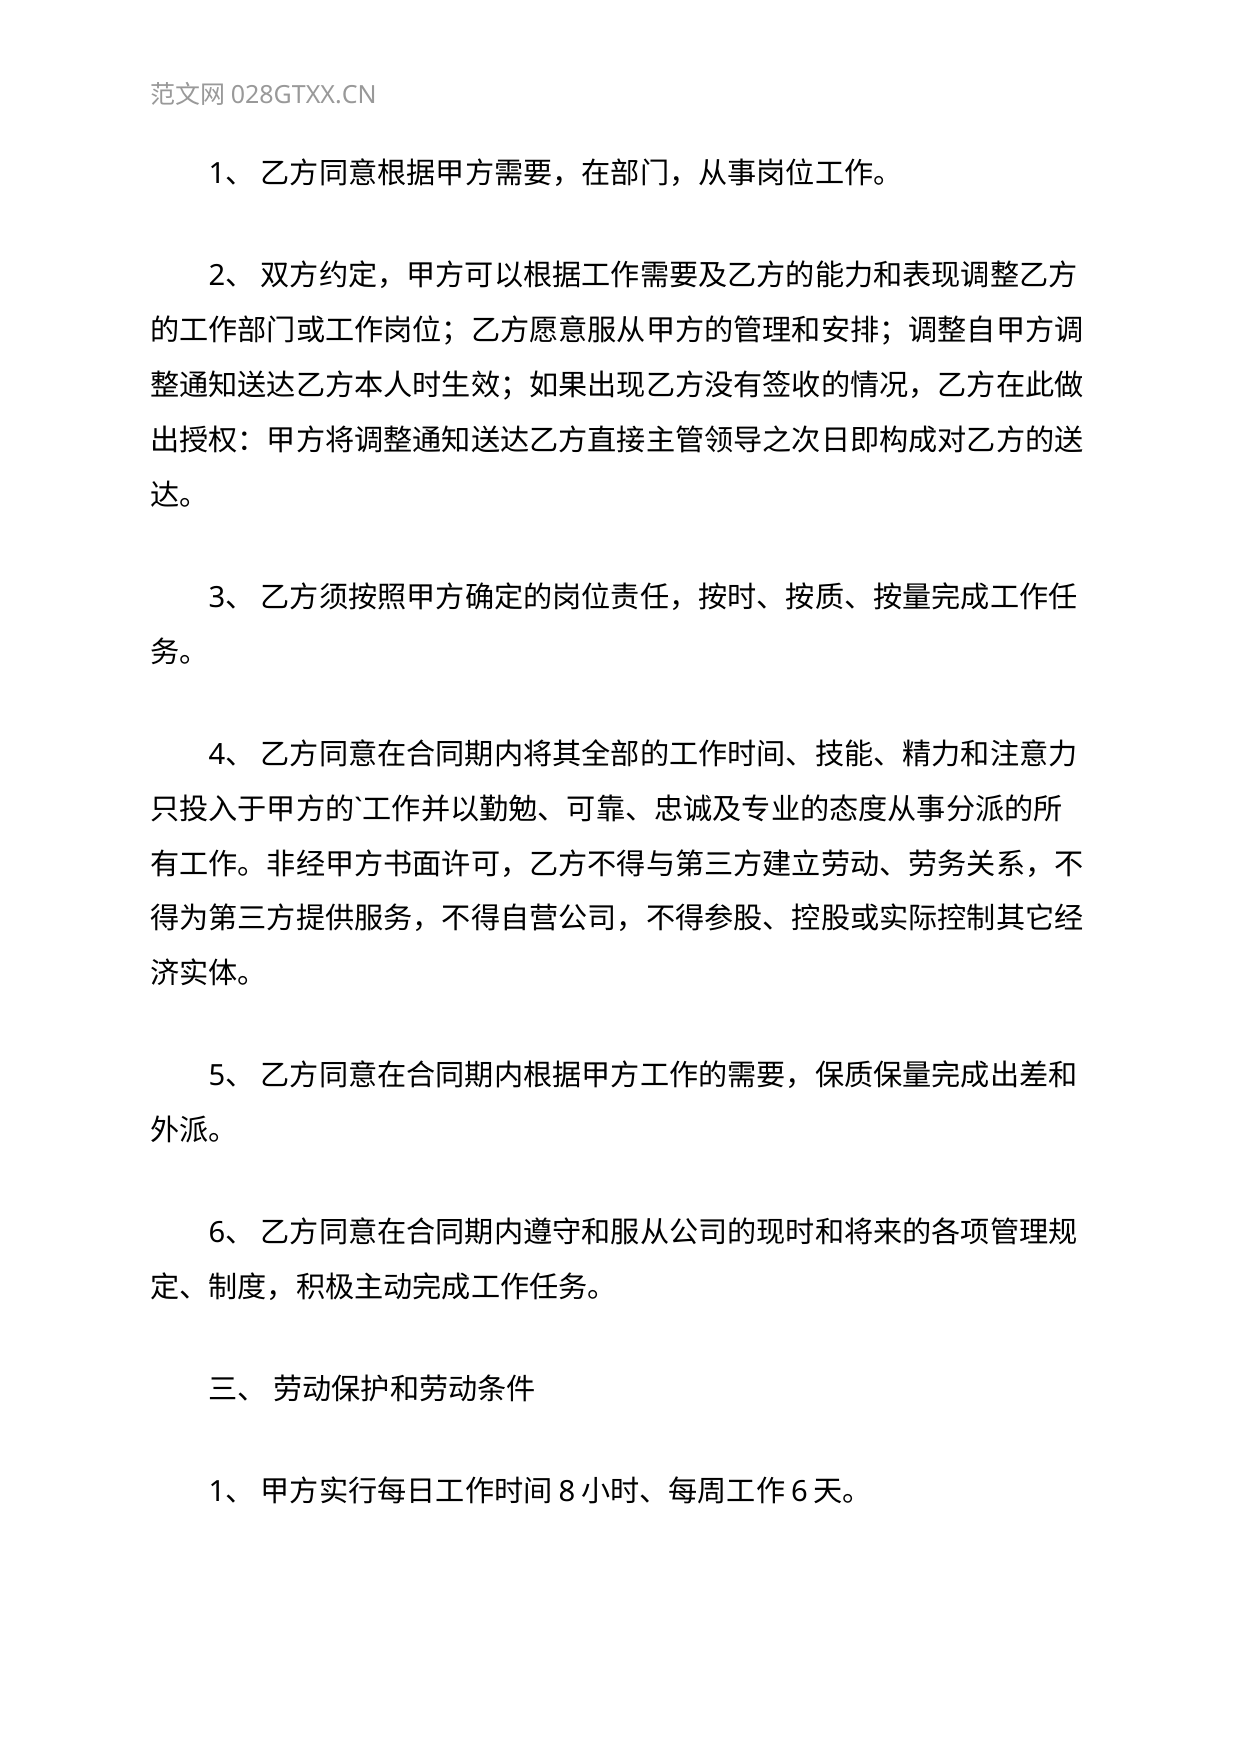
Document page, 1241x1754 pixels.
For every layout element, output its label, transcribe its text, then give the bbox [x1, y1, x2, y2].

text 3、 乙方须按照甲方确定的岗位责任，按时、按质、按量完成工作任务。 [150, 573, 1090, 671]
text 2、 双方约定，甲方可以根据工作需要及乙方的能力和表现调整乙方的工作部门或工作岗位；乙方愿意服从甲方的管理和安排；调整自甲方调整通知送达乙方本人时生效；如果出现乙方没有签收的情况，乙方在此做出授权：甲方将调整通知送达乙方直接主管领导之次日即构成对乙方的送达。 [150, 252, 1090, 514]
text 1、 乙方同意根据甲方需要，在部门，从事岗位工作。 [150, 150, 1090, 192]
text 1、 甲方实行每日工作时间8小时、每周工作6天。 [150, 1467, 1090, 1509]
text 三、 劳动保护和劳动条件 [150, 1365, 1090, 1408]
text 6、 乙方同意在合同期内遵守和服从公司的现时和将来的各项管理规定、制度，积极主动完成工作任务。 [150, 1208, 1090, 1306]
text 4、 乙方同意在合同期内将其全部的工作时间、技能、精力和注意力只投入于甲方的`工作并以勤勉、可靠、忠诚及专业的态度从事分派的所有工作。非经甲方书面许可，乙方不得与第三方建立劳动、劳务关系，不得为第三方提供服务，不得自营公司，不得参股、控股或实际控制其它经济实体。 [150, 730, 1090, 992]
text 5、 乙方同意在合同期内根据甲方工作的需要，保质保量完成出差和外派。 [150, 1052, 1090, 1149]
